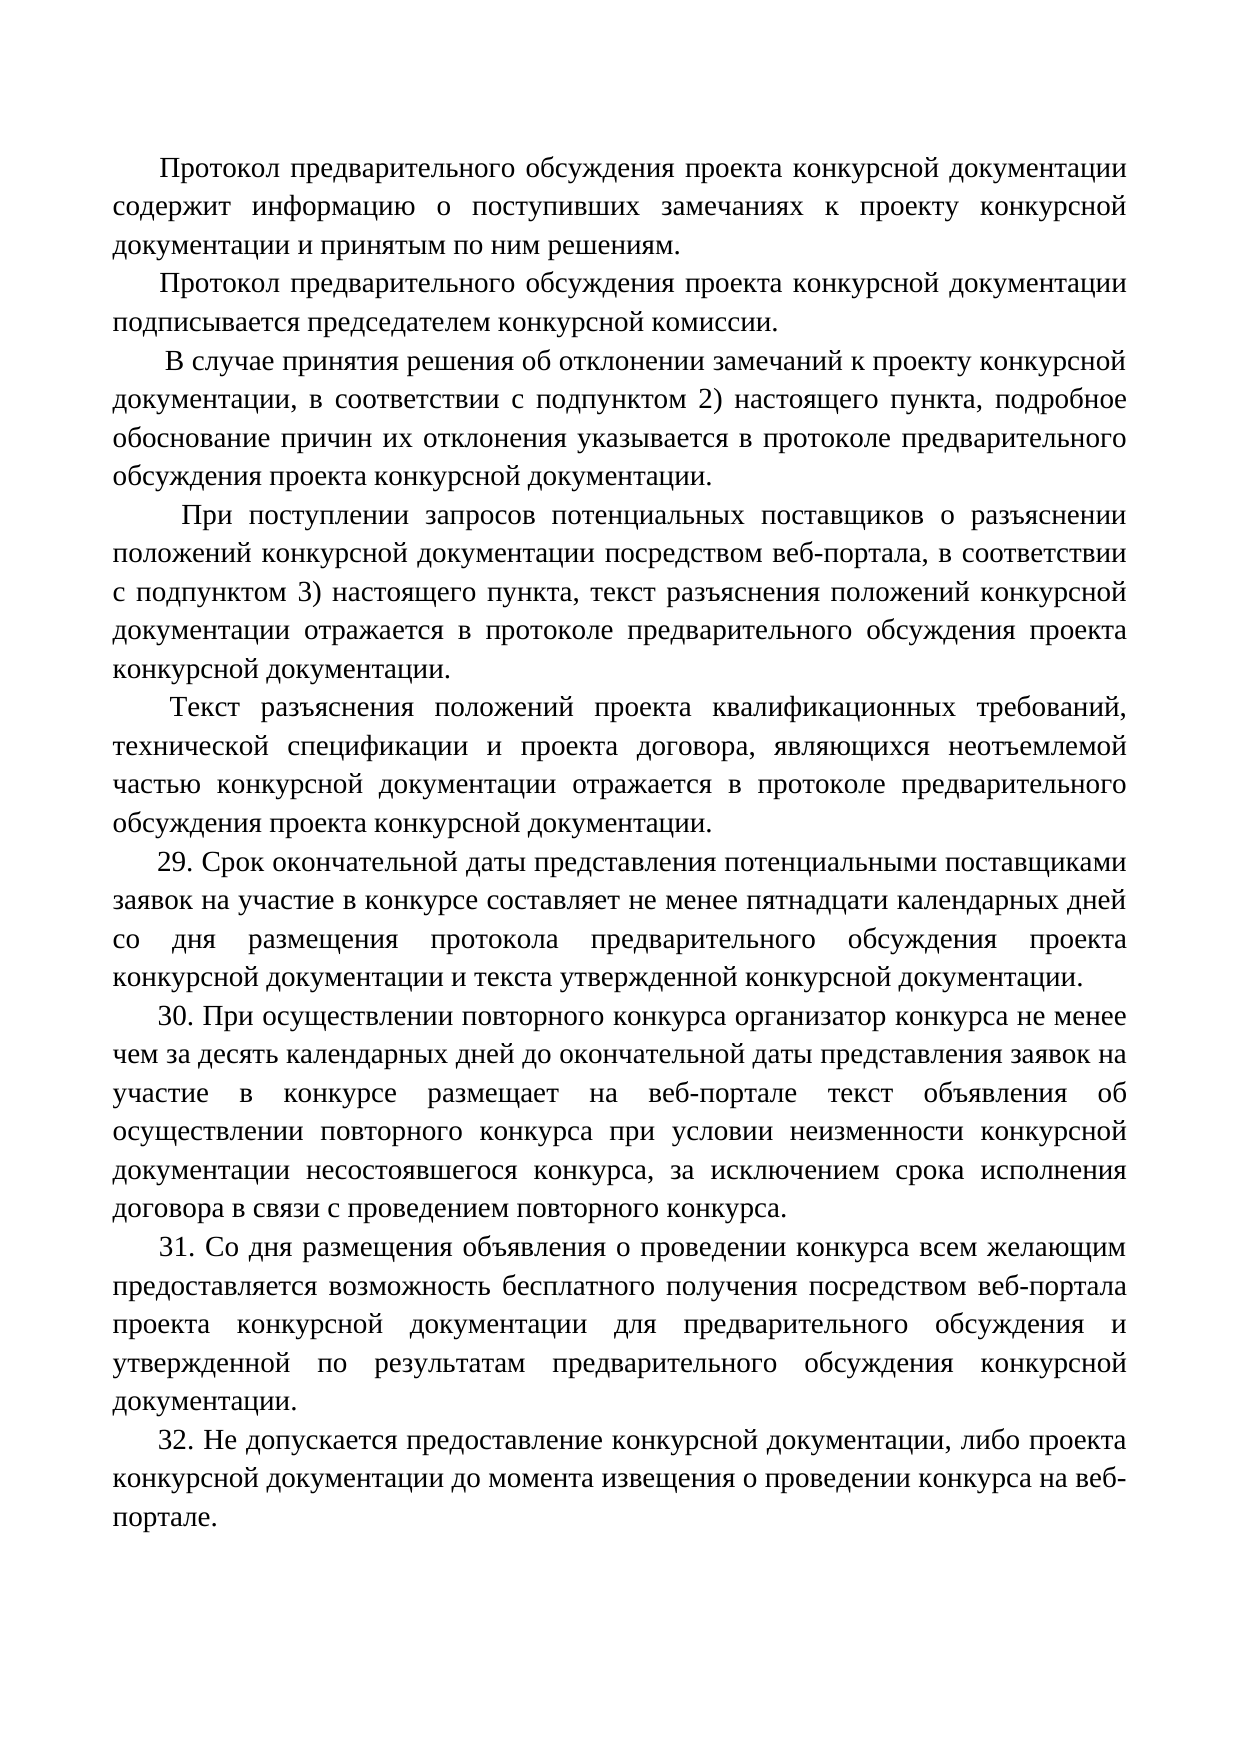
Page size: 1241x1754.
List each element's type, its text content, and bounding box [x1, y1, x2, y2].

text Текст разъяснения положений проекта квалификационных требований, технической спецификации и проекта договора, являющихся неотъемлемой частью конкурсной документации отражается в протоколе предварительного обсуждения проекта конкурсной документации. [112, 689, 1128, 839]
text При поступлении запросов потенциальных поставщиков о разъяснении положений конкурсной документации посредством веб-портала, в соответствии с подпунктом 3) настоящего пункта, текст разъяснения положений конкурсной документации отражается в протоколе предварительного обсуждения проекта конкурсной документации. [112, 497, 1128, 684]
text 30. При осуществлении повторного конкурса организатор конкурса не менее чем за десять календарных дней до окончательной даты представления заявок на участие в конкурсе размещает на веб-портале текст объявления об осуществлении повторного конкурса при условии неизменности конкурсной документации несостоявшегося конкурса, за исключением срока исполнения договора в связи с проведением повторного конкурса. [112, 998, 1128, 1224]
text 31. Со дня размещения объявления о проведении конкурса всем желающим предоставляется возможность бесплатного получения посредством веб-портала проекта конкурсной документации для предварительного обсуждения и утвержденной по результатам предварительного обсуждения конкурсной документации. [112, 1229, 1128, 1417]
text 32. Не допускается предоставление конкурсной документации, либо проекта конкурсной документации до момента извещения о проведении конкурса на веб-портале. [112, 1422, 1128, 1532]
text В случае принятия решения об отклонении замечаний к проекту конкурсной документации, в соответствии с подпунктом 2) настоящего пункта, подробное обоснование причин их отклонения указывается в протоколе предварительного обсуждения проекта конкурсной документации. [112, 343, 1128, 492]
text 29. Срок окончательной даты представления потенциальными поставщиками заявок на участие в конкурсе составляет не менее пятнадцати календарных дней со дня размещения протокола предварительного обсуждения проекта конкурсной документации и текста утвержденной конкурсной документации. [112, 844, 1128, 993]
text Протокол предварительного обсуждения проекта конкурсной документации содержит информацию о поступивших замечаниях к проекту конкурсной документации и принятым по ним решениям. [112, 150, 1128, 261]
text Протокол предварительного обсуждения проекта конкурсной документации подписывается председателем конкурсной комиссии. [112, 266, 1128, 338]
